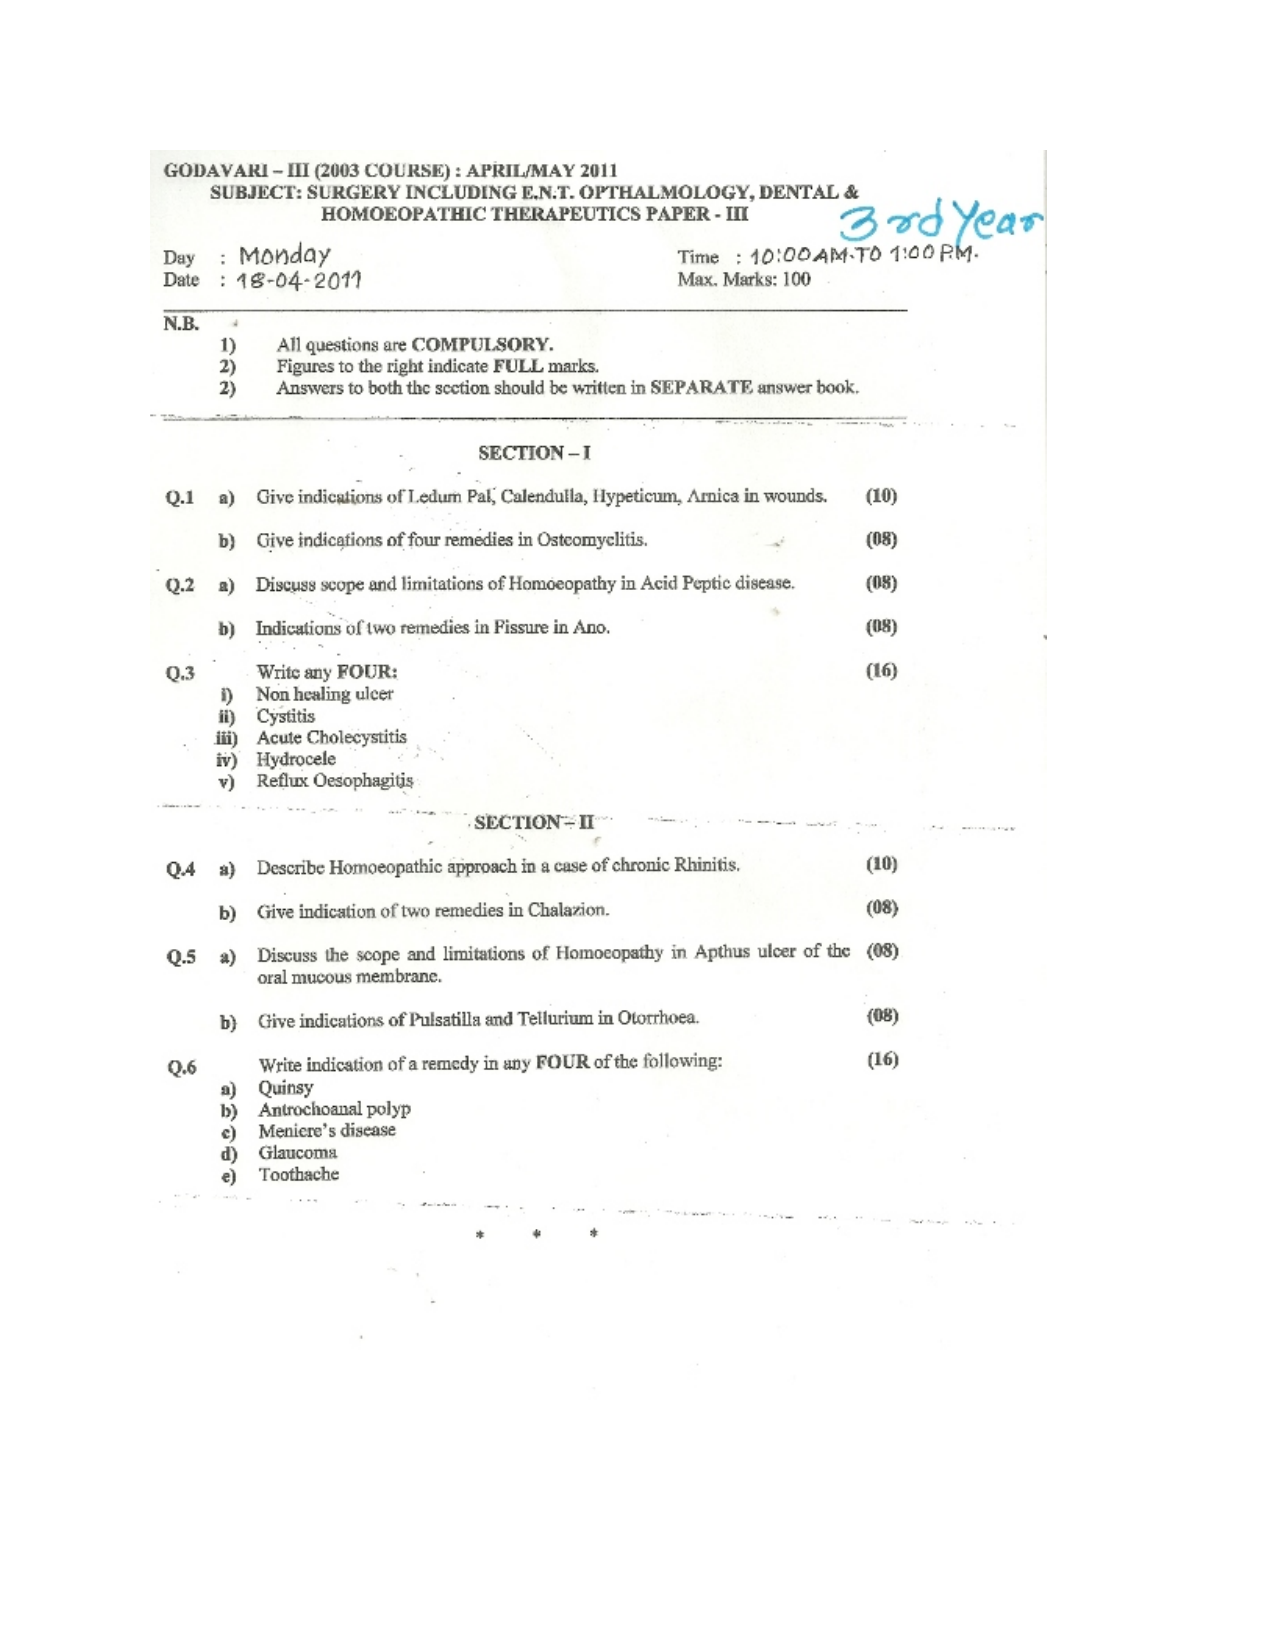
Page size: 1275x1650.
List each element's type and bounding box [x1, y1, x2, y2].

picture [150, 150, 1047, 1400]
